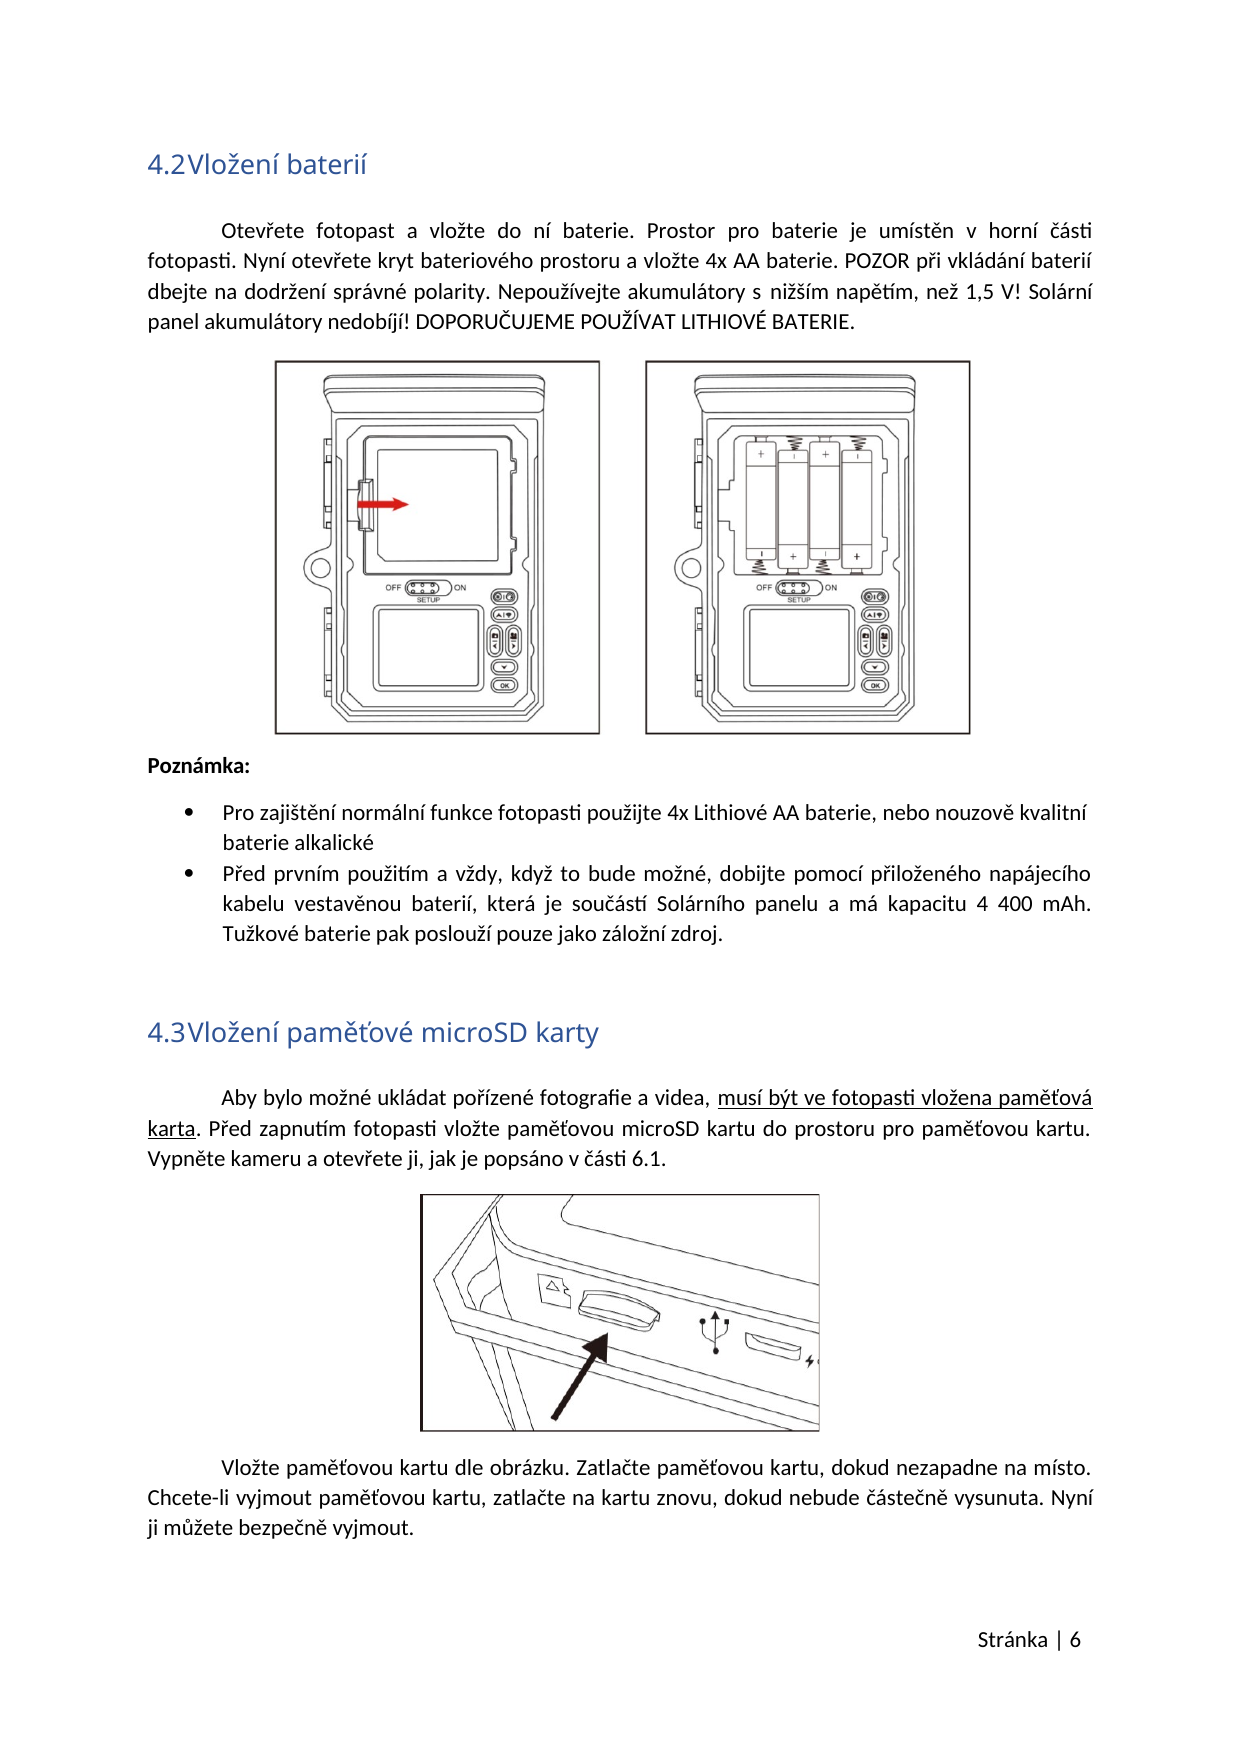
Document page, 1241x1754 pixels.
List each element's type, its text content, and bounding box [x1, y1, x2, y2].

subtitle Vložení paměťové microSD karty [147, 1013, 1105, 1050]
list Před prvním použitím a vždy, když to bude možné, dobijte pomocí přiloženého napájecího kabelu vestavěnou baterií, která je součástí Solárního panelu a má kapacitu 4 400 mAh. Tužkové baterie pak poslouží pouze jako záložní zdroj. [185, 859, 1093, 947]
subtitle Vložení baterií [147, 146, 1105, 183]
text Aby bylo možné ukládat pořízené fotografie a videa, musí být ve fotopasti vložena paměťová karta. Před zapnutím fotopasti vložte paměťovou microSD kartu do prostoru pro paměťovou kartu. Vypněte kameru a otevřete ji, jak je popsáno v části 6.1. [147, 1083, 1093, 1172]
list Pro zajištění normální funkce fotopasti použijte 4x Lithiové AA baterie, nebo nouzově kvalitní baterie alkalické [185, 798, 1087, 857]
picture [274, 360, 971, 735]
picture [420, 1194, 820, 1432]
text Otevřete fotopast a vložte do ní baterie. Prostor pro baterie je umístěn v horní části fotopasti. Nyní otevřete kryt bateriového prostoru a vložte 4x AA baterie. POZOR při vkládání baterií dbejte na dodržení správné polarity. Nepoužívejte akumulátory s nižším napětím, než 1,5 V! Solární panel akumulátory nedobíjí! DOPORUČUJEME POUŽÍVAT LITHIOVÉ BATERIE. [147, 216, 1093, 335]
